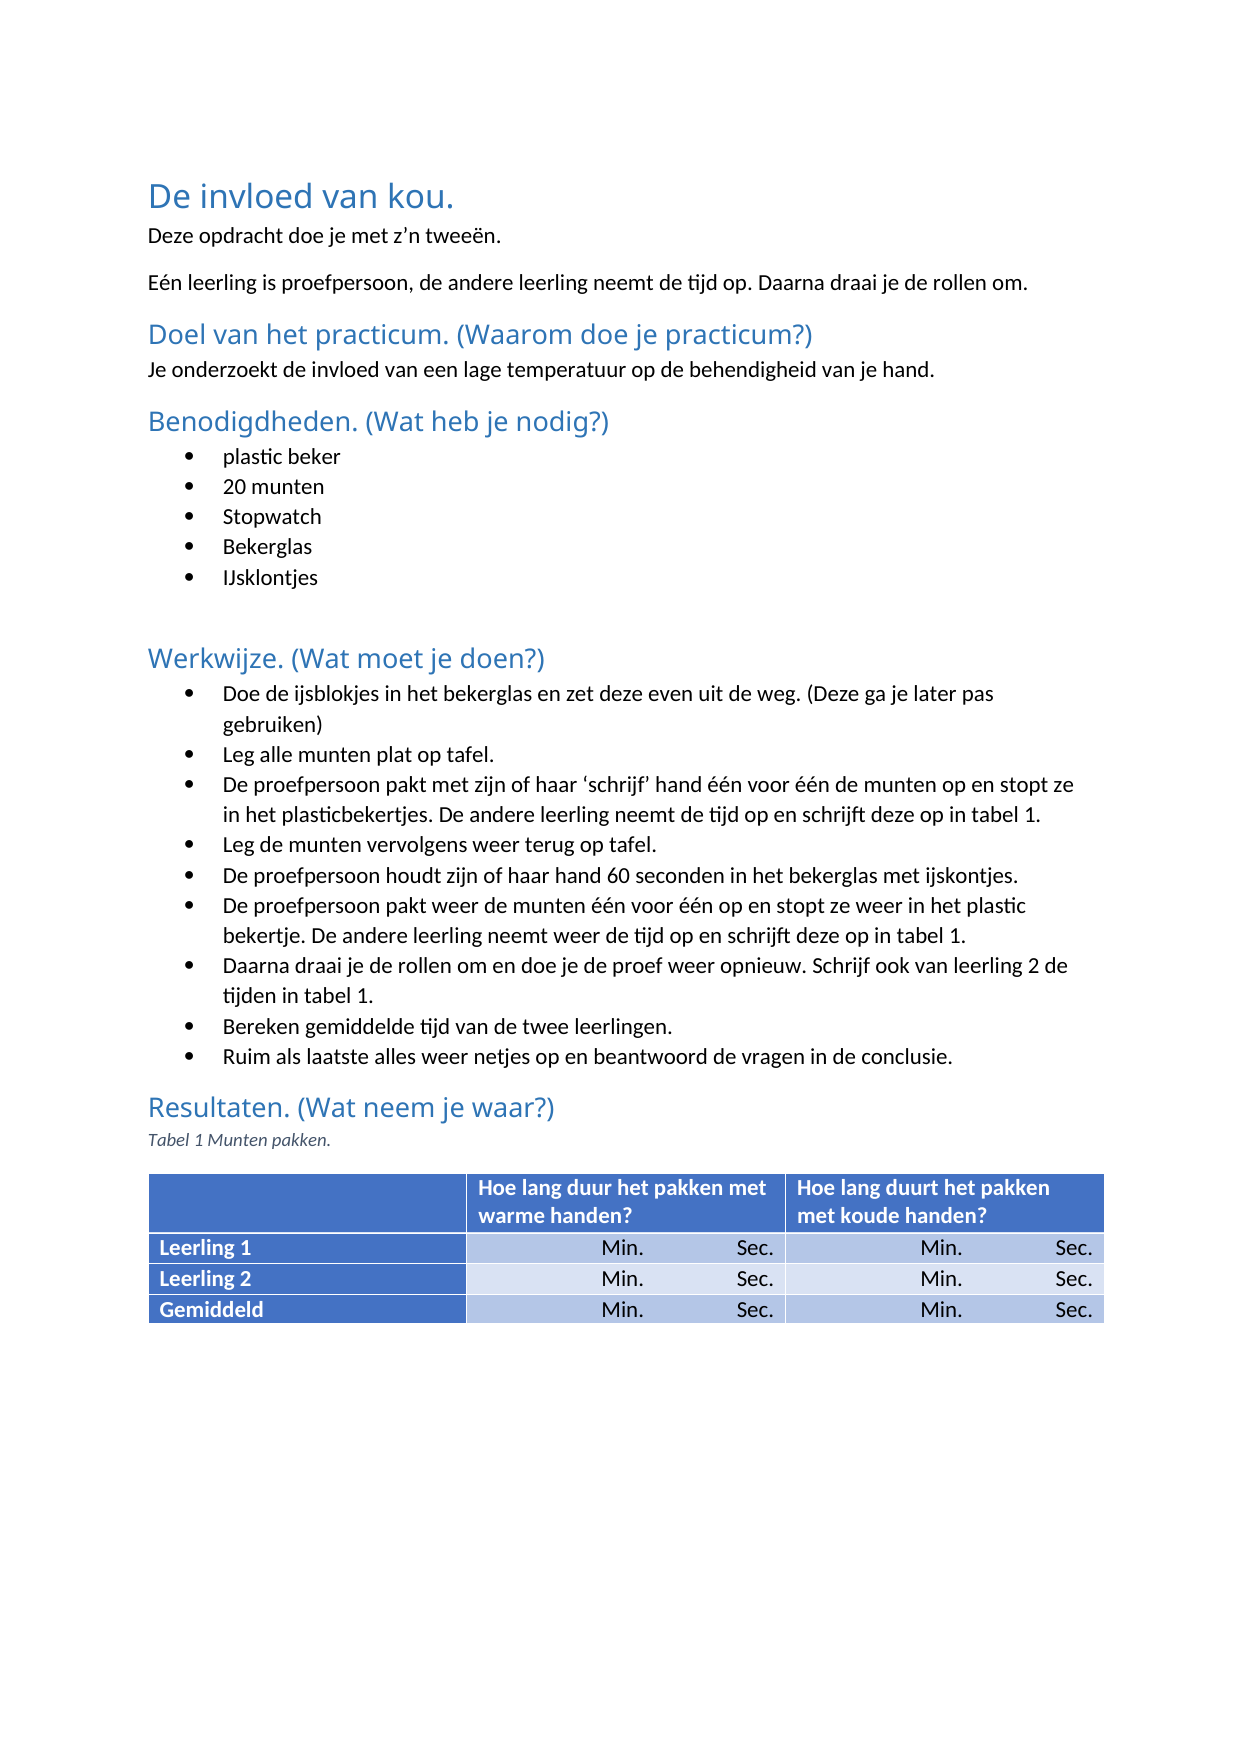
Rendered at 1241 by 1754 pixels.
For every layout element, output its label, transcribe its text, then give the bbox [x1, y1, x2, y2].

list Stopwatch [185, 502, 1093, 530]
list Leg de munten vervolgens weer terug op tafel. [185, 831, 1093, 858]
table_cell Min. Sec. [467, 1295, 785, 1323]
list plastic beker [185, 442, 1093, 470]
text Deze opdracht doe je met z’n tweeën. [148, 222, 1093, 249]
table_cell Min. Sec. [786, 1295, 1104, 1323]
table_cell Min. Sec. [467, 1234, 785, 1263]
subtitle Benodigdheden. (Wat heb je nodig?) [148, 402, 1093, 439]
subtitle De invloed van kou. [148, 173, 1093, 218]
list Doe de ijsblokjes in het bekerglas en zet deze even uit de weg. (Deze ga je later pas gebruiken) [185, 679, 1093, 738]
list Leg alle munten plat op tafel. [185, 740, 1093, 768]
list IJsklontjes [185, 563, 1093, 591]
list 20 munten [185, 472, 1093, 500]
list Daarna draai je de rollen om en doe je de proef weer opnieuw. Schrijf ook van leerling 2 de tijden in tabel 1. [185, 951, 1093, 1009]
table_header Hoe lang duur het pakken met warme handen? [467, 1174, 785, 1232]
table_header Hoe lang duurt het pakken met koude handen? [786, 1174, 1104, 1232]
subtitle Doel van het practicum. (Waarom doe je practicum?) [148, 315, 1093, 352]
table_cell Min. Sec. [786, 1264, 1104, 1294]
table_cell Leerling 2 [149, 1264, 466, 1294]
table_cell Gemiddeld [149, 1295, 466, 1323]
list Bekerglas [185, 532, 1093, 560]
table_cell Min. Sec. [786, 1234, 1104, 1263]
list Ruim als laatste alles weer netjes op en beantwoord de vragen in de conclusie. [185, 1042, 1093, 1070]
list Bereken gemiddelde tijd van de twee leerlingen. [185, 1012, 1093, 1040]
table_cell Leerling 1 [149, 1234, 466, 1263]
text Eén leerling is proefpersoon, de andere leerling neemt de tijd op. Daarna draai je de rollen om. [148, 268, 1093, 296]
list De proefpersoon pakt met zijn of haar ‘schrijf’ hand één voor één de munten op en stopt ze in het plasticbekertjes. De andere leerling neemt de tijd op en schrijft deze op in tabel 1. [185, 770, 1093, 828]
text Tabel 1 Munten pakken. [148, 1129, 1093, 1152]
list De proefpersoon pakt weer de munten één voor één op en stopt ze weer in het plastic bekertje. De andere leerling neemt weer de tijd op en schrijft deze op in tabel 1. [185, 891, 1093, 949]
subtitle Resultaten. (Wat neem je waar?) [148, 1089, 1093, 1126]
text Je onderzoekt de invloed van een lage temperatuur op de behendigheid van je hand. [148, 355, 1093, 383]
list De proefpersoon houdt zijn of haar hand 60 seconden in het bekerglas met ijskontjes. [185, 861, 1093, 889]
table_header [149, 1174, 466, 1232]
subtitle Werkwijze. (Wat moet je doen?) [148, 640, 1093, 677]
table_cell Min. Sec. [467, 1264, 785, 1294]
